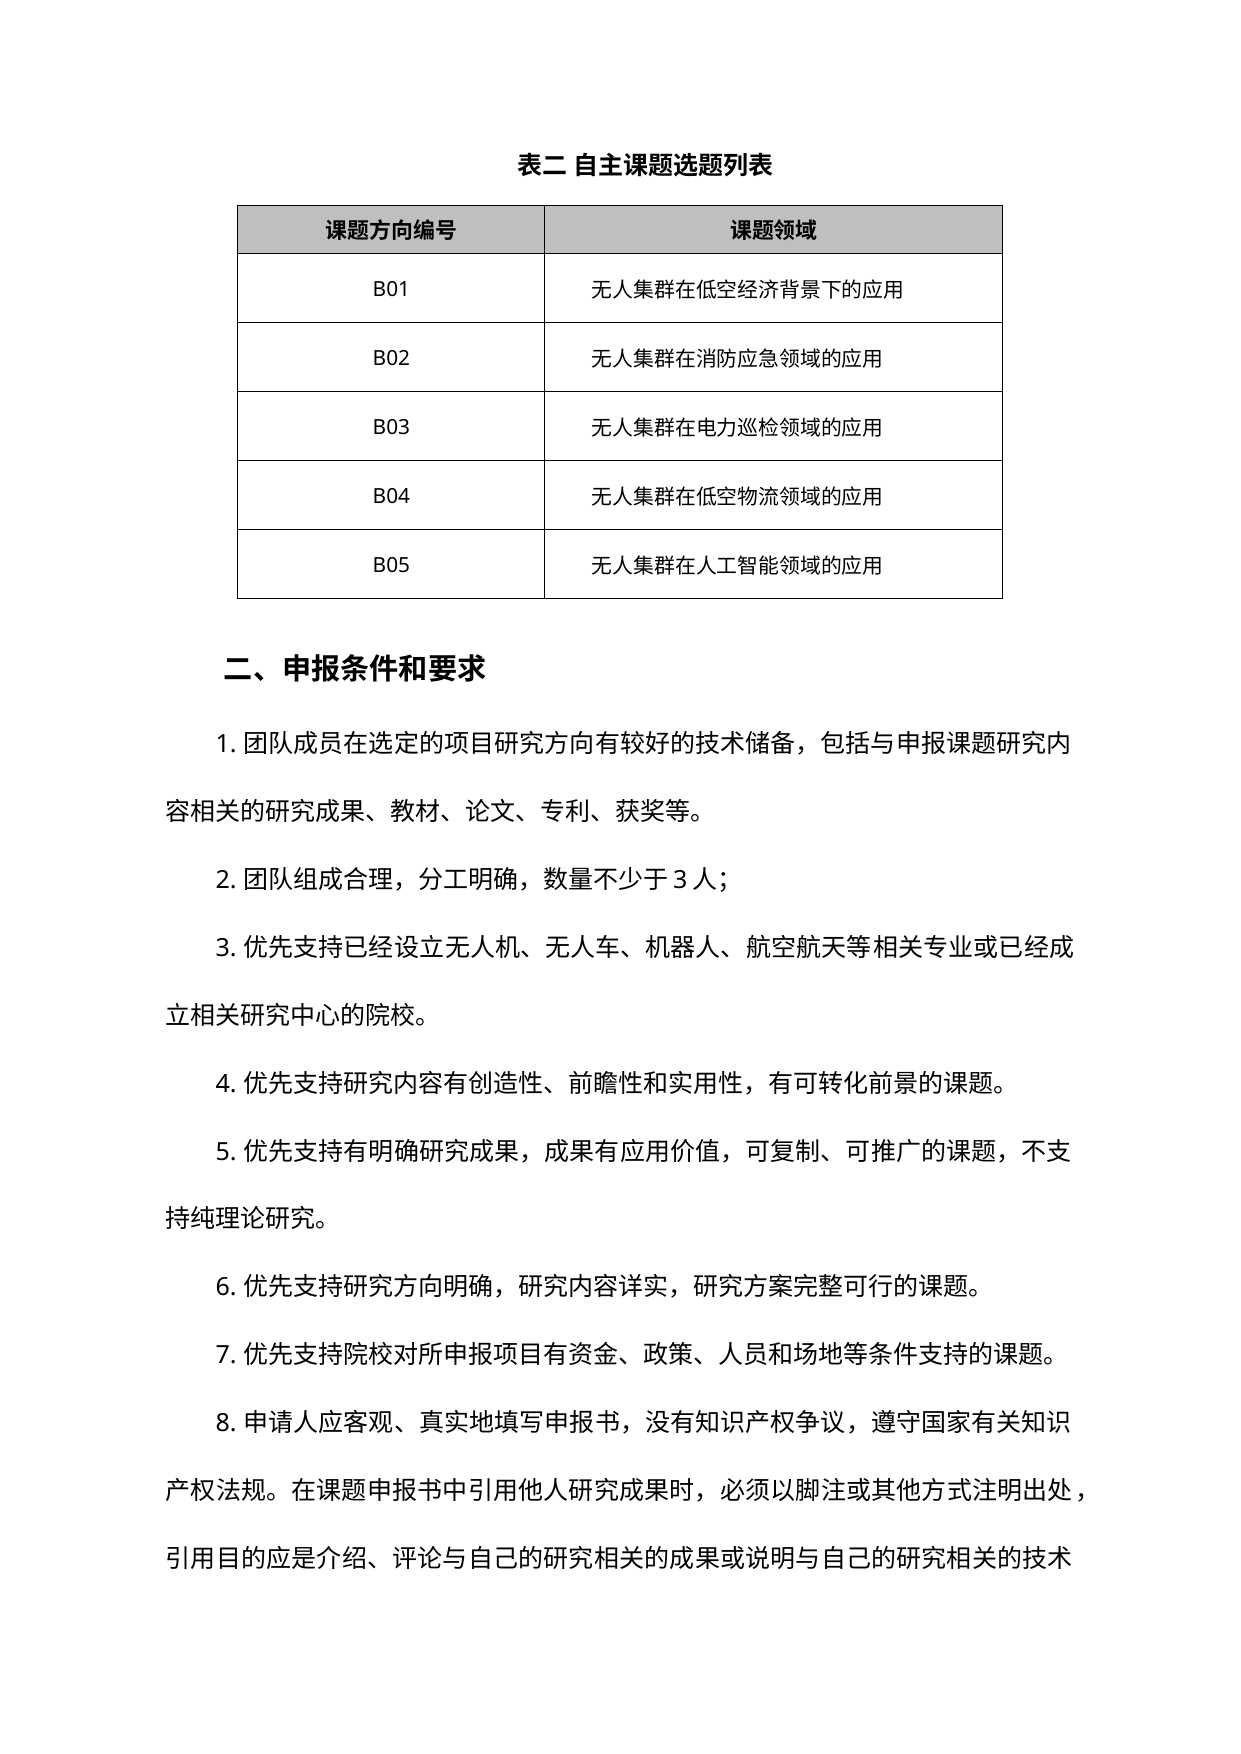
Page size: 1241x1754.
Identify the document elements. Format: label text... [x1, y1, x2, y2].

list 5. 优先支持有明确研究成果，成果有应用价值，可复制、可推广的课题，不支持纯理论研究。 [165, 1115, 1075, 1251]
text 表二 自主课题选题列表 [165, 130, 1075, 198]
table_cell 无人集群在电力巡检领域的应用 [545, 392, 1002, 460]
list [165, 1387, 1075, 1591]
list 2. 团队组成合理，分工明确，数量不少于3人； [165, 843, 1075, 911]
table_header 课题领域 [545, 206, 1002, 253]
list 3. 优先支持已经设立无人机、无人车、机器人、航空航天等相关专业或已经成立相关研究中心的院校。 [165, 911, 1075, 1047]
table_cell 无人集群在低空物流领域的应用 [545, 461, 1002, 529]
list 6. 优先支持研究方向明确，研究内容详实，研究方案完整可行的课题。 [165, 1251, 1075, 1319]
list 4. 优先支持研究内容有创造性、前瞻性和实用性，有可转化前景的课题。 [165, 1047, 1075, 1115]
table_cell B01 [238, 254, 544, 322]
subtitle 二、申报条件和要求 [165, 633, 1075, 701]
table_cell 无人集群在低空经济背景下的应用 [545, 254, 1002, 322]
table_cell B04 [238, 461, 544, 529]
table_cell 无人集群在消防应急领域的应用 [545, 323, 1002, 391]
table_cell B02 [238, 323, 544, 391]
table_header 课题方向编号 [238, 206, 544, 253]
table_cell B03 [238, 392, 544, 460]
table_cell B05 [238, 530, 544, 598]
table_cell 无人集群在人工智能领域的应用 [545, 530, 1002, 598]
list 7. 优先支持院校对所申报项目有资金、政策、人员和场地等条件支持的课题。 [165, 1319, 1075, 1387]
list 1. 团队成员在选定的项目研究方向有较好的技术储备，包括与申报课题研究内容相关的研究成果、教材、论文、专利、获奖等。 [165, 708, 1075, 843]
